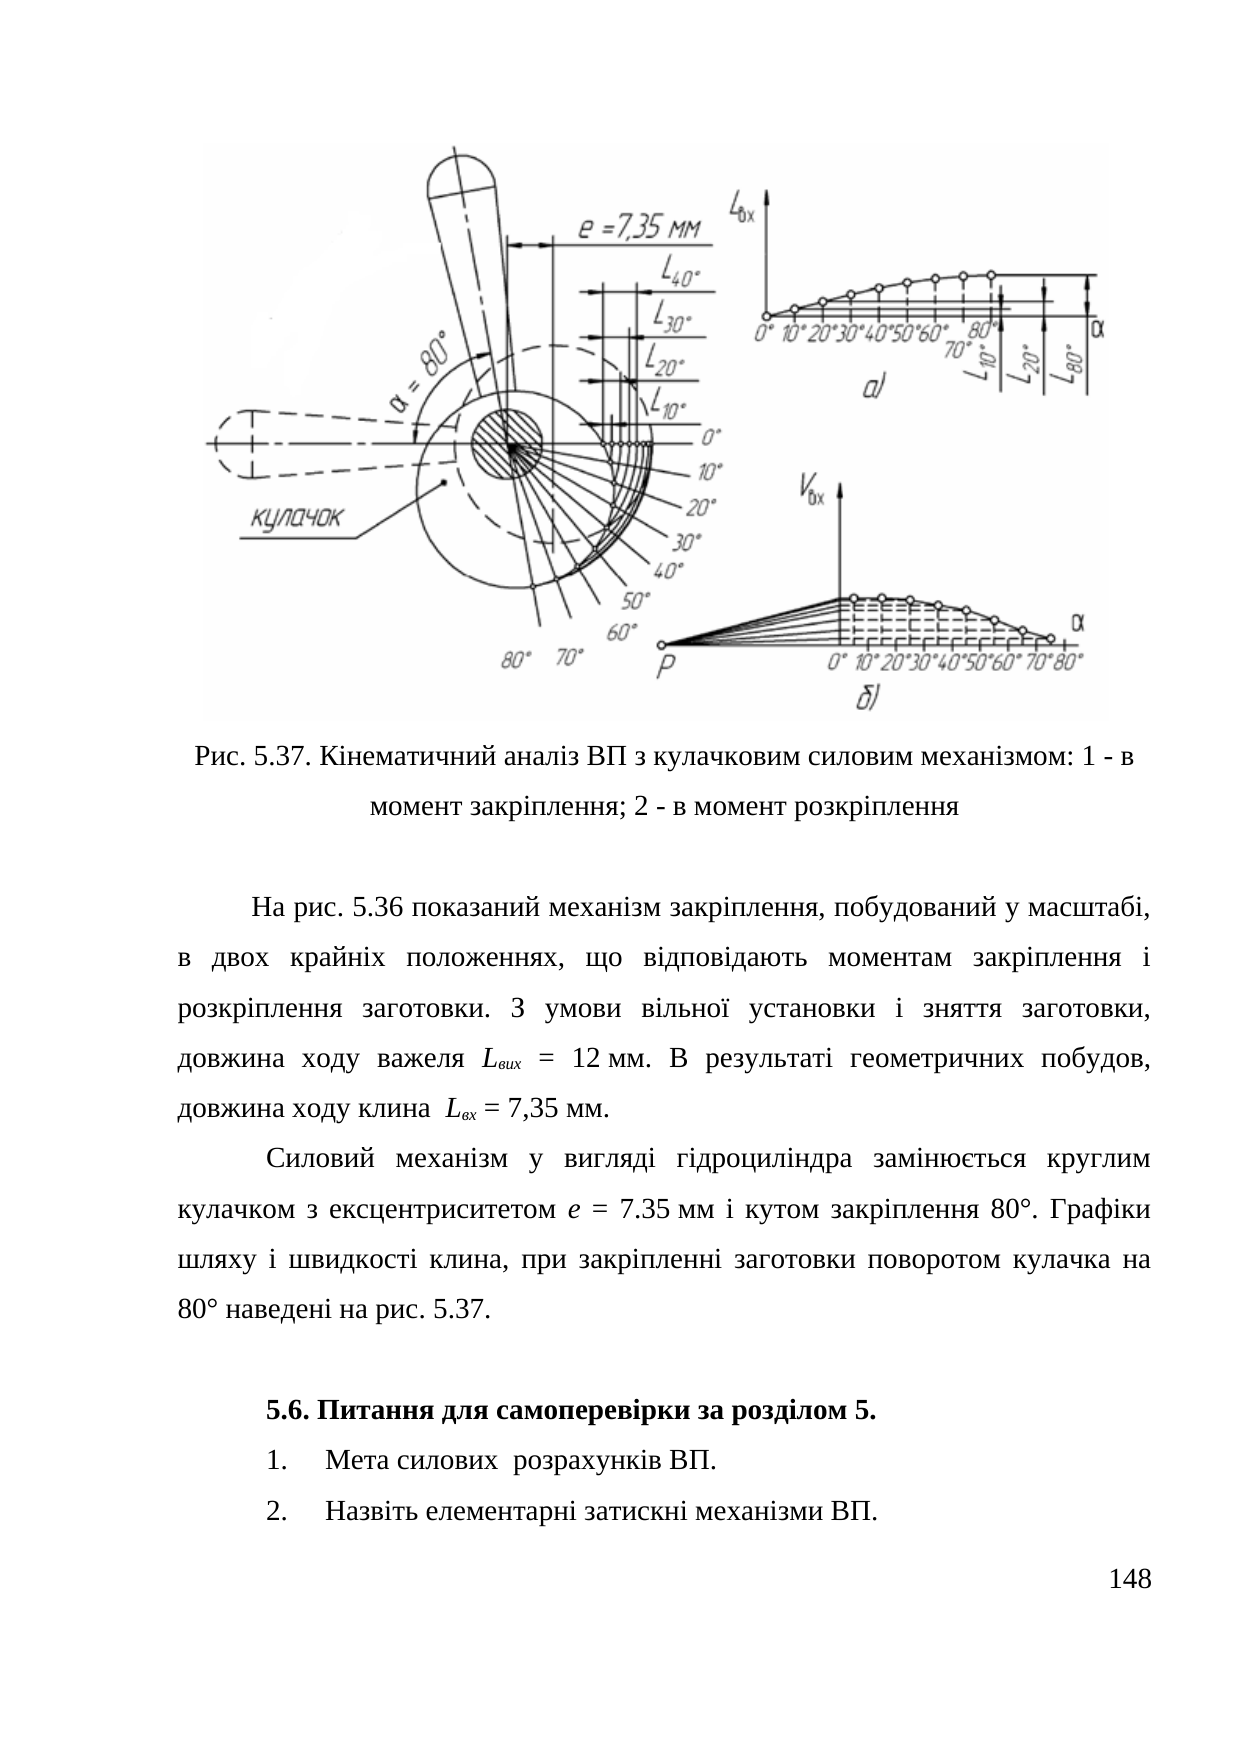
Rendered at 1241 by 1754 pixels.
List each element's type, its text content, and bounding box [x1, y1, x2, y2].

list Мета силових розрахунків ВП. [177, 1442, 1152, 1476]
text Рис. 5.37. Кінематичний аналіз ВП з кулачковим силовим механізмом: 1 - в момент закріплення; 2 - в момент розкріплення [177, 738, 1152, 822]
text Силовий механізм у вигляді гідроциліндра замінюється круглим кулачком з ексцентриситетом e = 7.35 мм і кутом закріплення 80°. Графіки шляху і швидкості клина, при закріпленні заготовки поворотом кулачка на 80° наведені на рис. 5.37. [177, 1141, 1152, 1325]
list Назвіть елементарні затискні механізми ВП. [177, 1493, 1152, 1526]
text На рис. 5.36 показаний механізм закріплення, побудований у масштабі, в двох крайніх положеннях, що відповідають моментам закріплення і розкріплення заготовки. З умови вільної установки і зняття заготовки, довжина ходу важеля Lвих = 12 мм. В результаті геометричних побудов, довжина ходу клина Lвх = 7,35 мм. [177, 889, 1152, 1124]
text 5.6. Питання для самоперевірки за розділом 5. [177, 1392, 1152, 1426]
picture [177, 118, 1151, 724]
